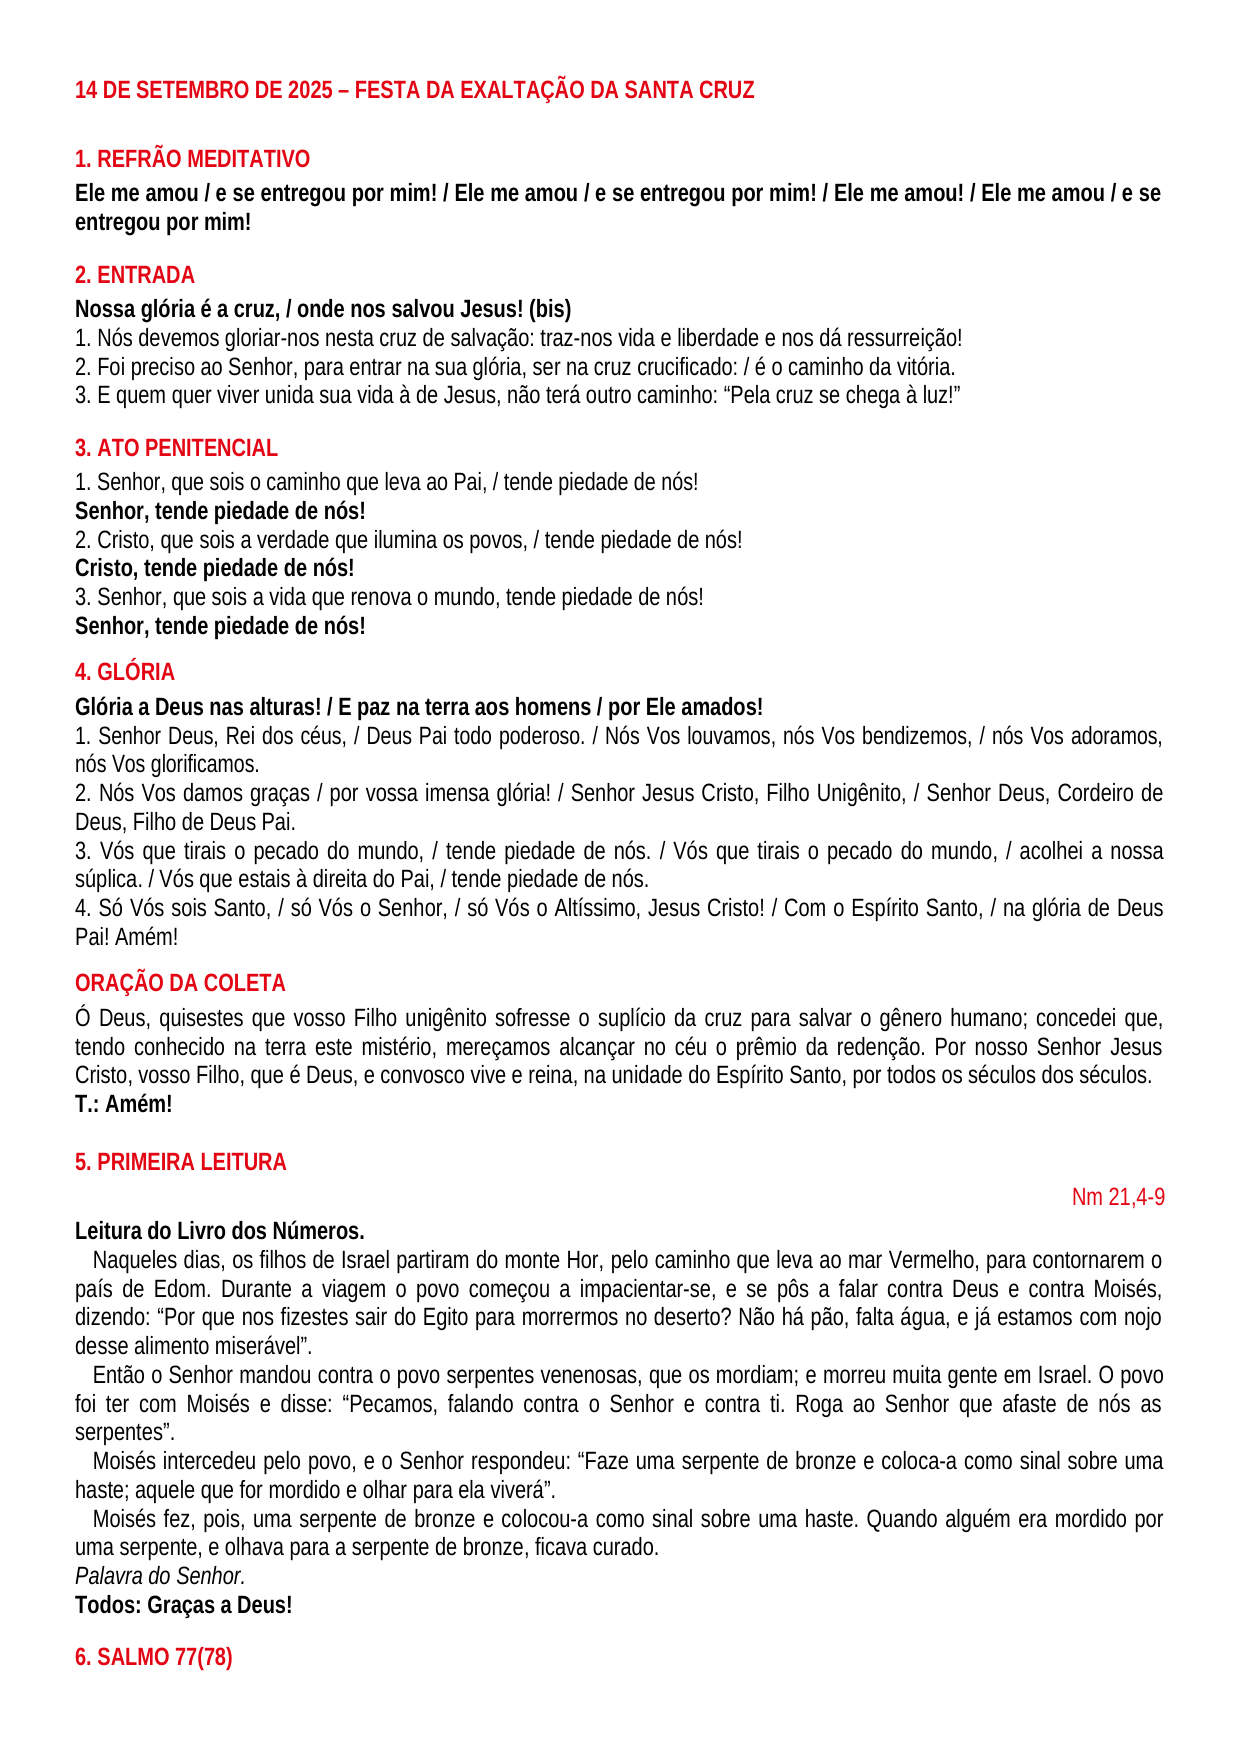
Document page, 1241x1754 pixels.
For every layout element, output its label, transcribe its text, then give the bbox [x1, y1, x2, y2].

text 1. Senhor Deus, Rei dos céus, / Deus Pai todo poderoso. / Nós Vos louvamos, nós Vos bendizemos, / nós Vos adoramos, nós Vos glorificamos. [75, 721, 1165, 778]
text Senhor, tende piedade de nós! [75, 496, 1165, 525]
text Então o Senhor mandou contra o povo serpentes venenosas, que os mordiam; e morreu muita gente em Israel. O povo foi ter com Moisés e disse: “Pecamos, falando contra o Senhor e contra ti. Roga ao Senhor que afaste de nós as serpentes”. [75, 1360, 1165, 1446]
text Ó Deus, quisestes que vosso Filho unigênito sofresse o suplício da cruz para salvar o gênero humano; concedei que, tendo conhecido na terra este mistério, mereçamos alcançar no céu o prêmio da redenção. Por nosso Senhor Jesus Cristo, vosso Filho, que é Deus, e convosco vive e reina, na unidade do Espírito Santo, por todos os séculos dos séculos. [75, 1003, 1165, 1089]
text 2. Nós Vos damos graças / por vossa imensa glória! / Senhor Jesus Cristo, Filho Unigênito, / Senhor Deus, Cordeiro de Deus, Filho de Deus Pai. [75, 778, 1165, 836]
text 2. Entrada [75, 259, 1165, 288]
text 1. Refrão meditativo [75, 144, 1165, 173]
text Glória a Deus nas alturas! / E paz na terra aos homens / por Ele amados! [75, 692, 1165, 721]
text Moisés intercedeu pelo povo, e o Senhor respondeu: “Faze uma serpente de bronze e coloca-a como sinal sobre uma haste; aquele que for mordido e olhar para ela viverá”. [75, 1446, 1165, 1504]
text 2. Cristo, que sois a verdade que ilumina os povos, / tende piedade de nós! [75, 525, 1165, 553]
text 3. Vós que tirais o pecado do mundo, / tende piedade de nós. / Vós que tirais o pecado do mundo, / acolhei a nossa súplica. / Vós que estais à direita do Pai, / tende piedade de nós. [75, 836, 1165, 893]
text 4. Glória [75, 657, 1165, 686]
text 4. Só Vós sois Santo, / só Vós o Senhor, / só Vós o Altíssimo, Jesus Cristo! / Com o Espírito Santo, / na glória de Deus Pai! Amém! [75, 893, 1165, 951]
text 3. E quem quer viver unida sua vida à de Jesus, não terá outro caminho: “Pela cruz se chega à luz!” [75, 380, 1165, 409]
text Leitura do Livro dos Números. [75, 1216, 1165, 1245]
text 2. Foi preciso ao Senhor, para entrar na sua glória, ser na cruz crucificado: / é o caminho da vitória. [75, 352, 1165, 380]
text Nossa glória é a cruz, / onde nos salvou Jesus! (bis) [75, 294, 1165, 323]
text Todos: Graças a Deus! [75, 1590, 1165, 1619]
text Ele me amou / e se entregou por mim! / Ele me amou / e se entregou por mim! / Ele me amou! / Ele me amou / e se entregou por mim! [75, 178, 1165, 236]
text T.: Amém! [75, 1089, 1165, 1118]
text 1. Nós devemos gloriar-nos nesta cruz de salvação: traz-nos vida e liberdade e nos dá ressurreição! [75, 323, 1165, 352]
text 1. Senhor, que sois o caminho que leva ao Pai, / tende piedade de nós! [75, 467, 1165, 496]
text Nm 21,4-9 [75, 1182, 1165, 1210]
text 3. Ato penitencial [75, 433, 1165, 461]
text 5. Primeira leitura [75, 1147, 1165, 1176]
text Senhor, tende piedade de nós! [75, 611, 1165, 640]
text Naqueles dias, os filhos de Israel partiram do monte Hor, pelo caminho que leva ao mar Vermelho, para contornarem o país de Edom. Durante a viagem o povo começou a impacientar-se, e se pôs a falar contra Deus e contra Moisés, dizendo: “Por que nos fizestes sair do Egito para morrermos no deserto? Não há pão, falta água, e já estamos com nojo desse alimento miserável”. [75, 1245, 1165, 1360]
text Moisés fez, pois, uma serpente de bronze e colocou-a como sinal sobre uma haste. Quando alguém era mordido por uma serpente, e olhava para a serpente de bronze, ficava curado. [75, 1504, 1165, 1561]
text 6. Salmo 77(78) [75, 1642, 1165, 1671]
text Cristo, tende piedade de nós! [75, 553, 1165, 582]
text 3. Senhor, que sois a vida que renova o mundo, tende piedade de nós! [75, 582, 1165, 611]
text Palavra do Senhor. [75, 1561, 1165, 1590]
text Oração da coleta [75, 968, 1165, 997]
text 14 de setembro de 2025 – festa da exaltação da santa cruz [75, 75, 1165, 104]
